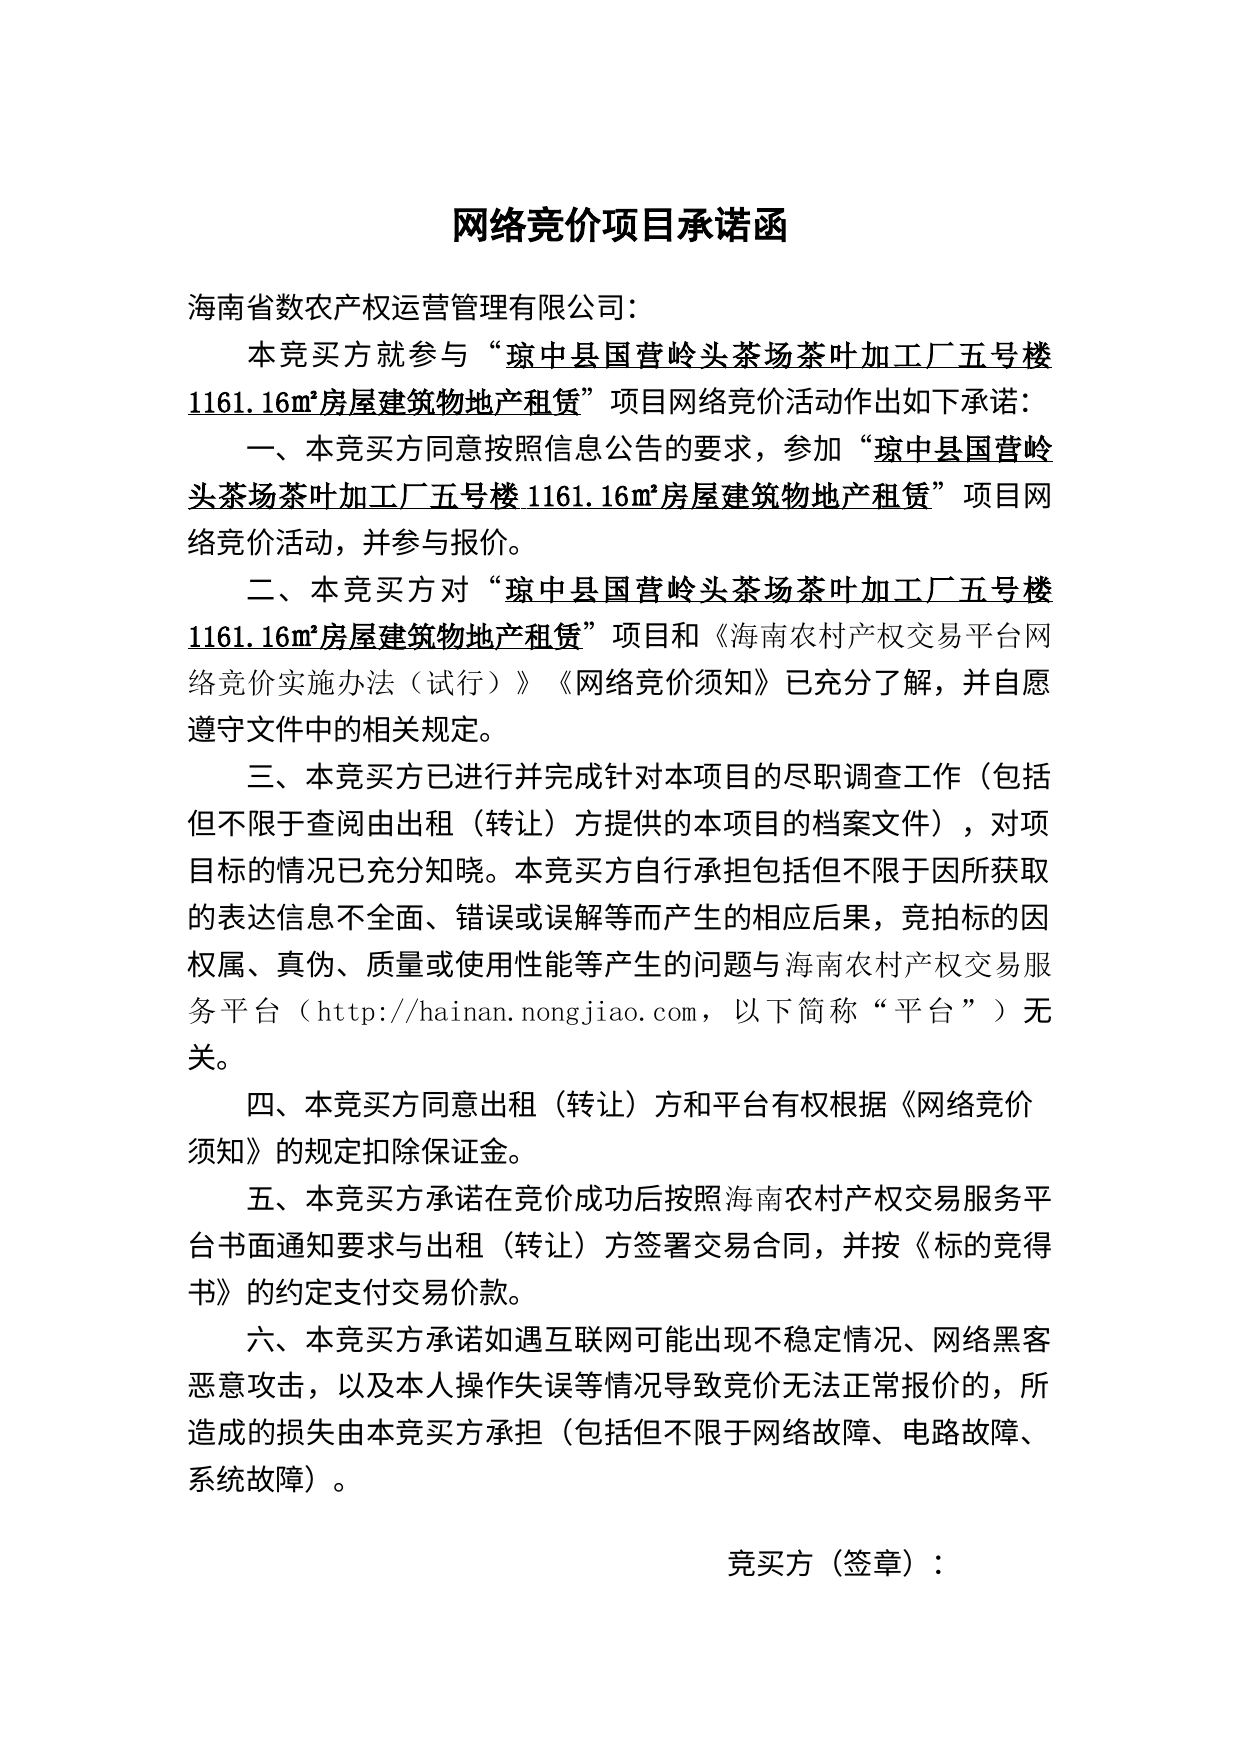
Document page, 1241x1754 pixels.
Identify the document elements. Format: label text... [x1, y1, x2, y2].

text 六、本竞买方承诺如遇互联网可能出现不稳定情况、网络黑客恶意攻击，以及本人操作失误等情况导致竞价无法正常报价的，所造成的损失由本竞买方承担（包括但不限于网络故障、电路故障、系统故障）。 [187, 1312, 1053, 1500]
text 二、本竞买方对“琼中县国营岭头茶场茶叶加工厂五号楼1161.16㎡房屋建筑物地产租赁”项目和《海南农村产权交易平台网络竞价实施办法（试行）》《网络竞价须知》已充分了解，并自愿遵守文件中的相关规定。 [187, 562, 1053, 750]
subtitle 网络竞价项目承诺函 [187, 189, 1053, 254]
text 三、本竞买方已进行并完成针对本项目的尽职调查工作（包括但不限于查阅由出租（转让）方提供的本项目的档案文件），对项目标的情况已充分知晓。本竞买方自行承担包括但不限于因所获取的表达信息不全面、错误或误解等而产生的相应后果，竞拍标的因权属、真伪、质量或使用性能等产生的问题与海南农村产权交易服务平台（http://hainan.nongjiao.com，以下简称“平台”）无关。 [187, 750, 1053, 1078]
text 海南省数农产权运营管理有限公司： [187, 281, 1053, 328]
text 本竞买方就参与“琼中县国营岭头茶场茶叶加工厂五号楼1161.16㎡房屋建筑物地产租赁”项目网络竞价活动作出如下承诺： [187, 328, 1053, 422]
text 竞买方（签章）： [187, 1537, 1053, 1583]
text 五、本竞买方承诺在竞价成功后按照海南农村产权交易服务平台书面通知要求与出租（转让）方签署交易合同，并按《标的竞得书》的约定支付交易价款。 [187, 1172, 1053, 1312]
text 四、本竞买方同意出租（转让）方和平台有权根据《网络竞价须知》的规定扣除保证金。 [187, 1078, 1053, 1172]
text 一、本竞买方同意按照信息公告的要求，参加“琼中县国营岭头茶场茶叶加工厂五号楼1161.16㎡房屋建筑物地产租赁”项目网络竞价活动，并参与报价。 [187, 422, 1053, 562]
